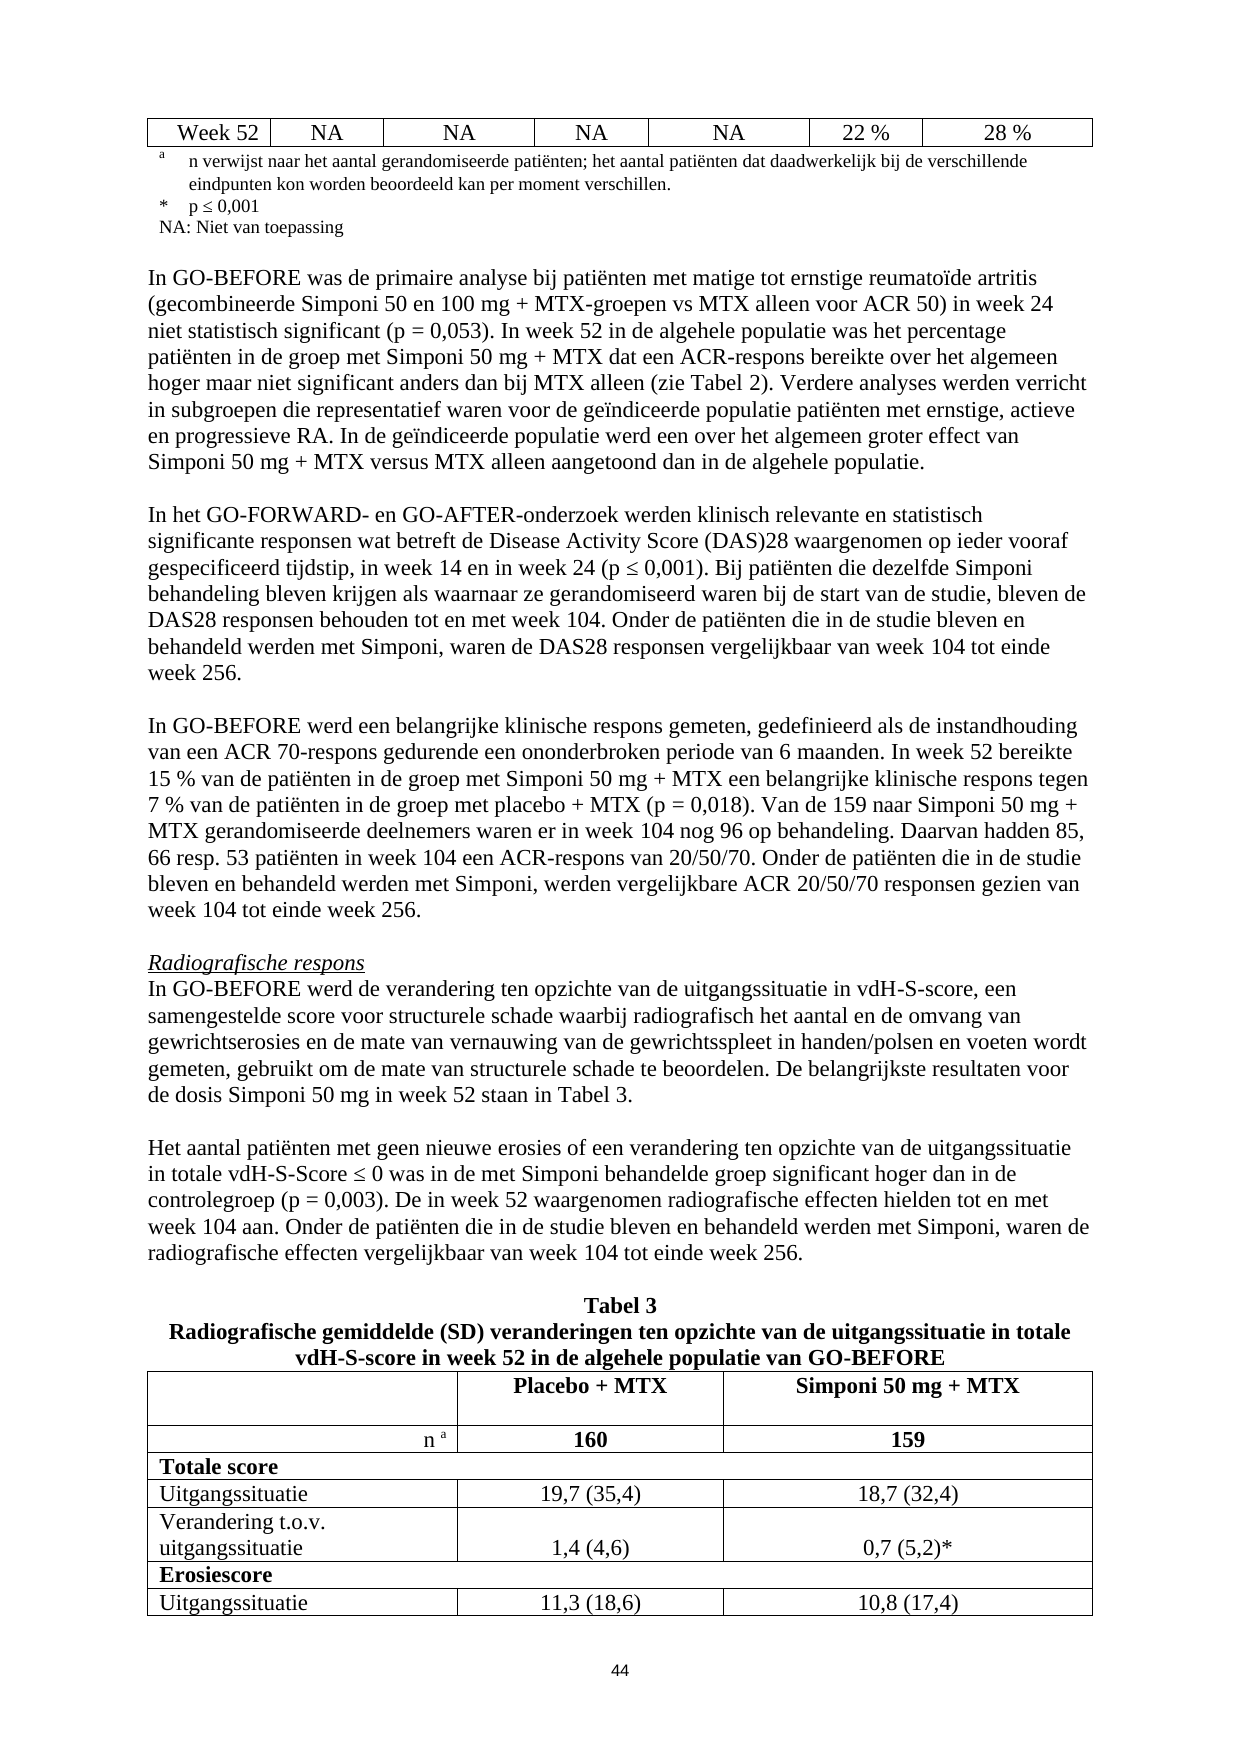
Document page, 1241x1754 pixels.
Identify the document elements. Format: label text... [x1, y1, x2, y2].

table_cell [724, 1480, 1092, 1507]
text In het GO-FORWARD- en GO-AFTER-onderzoek werden klinisch relevante en statistisch significante responsen wat betreft de Disease Activity Score (DAS)28 waargenomen op ieder vooraf gespecificeerd tijdstip, in week 14 en in week 24 (p ≤ 0,001). Bij patiënten die dezelfde Simponi behandeling bleven krijgen als waarnaar ze gerandomiseerd waren bij de start van de studie, bleven de DAS28 responsen behouden tot en met week 104. Onder de patiënten die in de studie bleven en behandeld werden met Simponi, waren de DAS28 responsen vergelijkbaar van week 104 tot einde week 256. [148, 501, 1092, 686]
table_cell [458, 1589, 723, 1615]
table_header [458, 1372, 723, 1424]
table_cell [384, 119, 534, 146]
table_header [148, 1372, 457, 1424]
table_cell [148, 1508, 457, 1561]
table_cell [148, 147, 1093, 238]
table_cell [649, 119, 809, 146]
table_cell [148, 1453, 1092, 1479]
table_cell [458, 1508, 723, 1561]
text In GO-BEFORE was de primaire analyse bij patiënten met matige tot ernstige reumatoïde artritis (gecombineerde Simponi 50 en 100 mg + MTX-groepen vs MTX alleen voor ACR 50) in week 24 niet statistisch significant (p = 0,053). In week 52 in de algehele populatie was het percentage patiënten in de groep met Simponi 50 mg + MTX dat een ACR-respons bereikte over het algemeen hoger maar niet significant anders dan bij MTX alleen (zie Tabel 2). Verdere analyses werden verricht in subgroepen die representatief waren voor de geïndiceerde populatie patiënten met ernstige, actieve en progressieve RA. In de geïndiceerde populatie werd een over het algemeen groter effect van Simponi 50 mg + MTX versus MTX alleen aangetoond dan in de algehele populatie. [148, 264, 1092, 475]
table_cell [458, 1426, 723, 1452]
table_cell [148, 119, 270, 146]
text Radiografische gemiddelde (SD) veranderingen ten opzichte van de uitgangssituatie in totale vdH-S-score in week 52 in de algehele populatie van GO-BEFORE [148, 1318, 1092, 1371]
text Radiografische respons [148, 949, 1092, 976]
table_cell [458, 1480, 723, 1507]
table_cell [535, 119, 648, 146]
text Tabel 3 [148, 1292, 1092, 1318]
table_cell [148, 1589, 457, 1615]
text Het aantal patiënten met geen nieuwe erosies of een verandering ten opzichte van de uitgangssituatie in totale vdH-S-Score ≤ 0 was in de met Simponi behandelde groep significant hoger dan in de controlegroep (p = 0,003). De in week 52 waargenomen radiografische effecten hielden tot en met week 104 aan. Onder de patiënten die in de studie bleven en behandeld werden met Simponi, waren de radiografische effecten vergelijkbaar van week 104 tot einde week 256. [148, 1134, 1092, 1265]
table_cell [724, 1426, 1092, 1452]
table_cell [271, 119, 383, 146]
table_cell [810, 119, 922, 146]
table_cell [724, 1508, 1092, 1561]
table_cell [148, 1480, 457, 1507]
text In GO-BEFORE werd de verandering ten opzichte van de uitgangssituatie in vdH-S-score, een samengestelde score voor structurele schade waarbij radiografisch het aantal en de omvang van gewrichtserosies en de mate van vernauwing van de gewrichtsspleet in handen/polsen en voeten wordt gemeten, gebruikt om de mate van structurele schade te beoordelen. De belangrijkste resultaten voor de dosis Simponi 50 mg in week 52 staan in Tabel 3. [148, 976, 1092, 1107]
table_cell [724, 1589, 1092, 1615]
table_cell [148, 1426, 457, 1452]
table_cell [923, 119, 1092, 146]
text In GO-BEFORE werd een belangrijke klinische respons gemeten, gedefinieerd als de instandhouding van een ACR 70-respons gedurende een ononderbroken periode van 6 maanden. In week 52 bereikte 15 % van de patiënten in de groep met Simponi 50 mg + MTX een belangrijke klinische respons tegen 7 % van de patiënten in de groep met placebo + MTX (p = 0,018). Van de 159 naar Simponi 50 mg + MTX gerandomiseerde deelnemers waren er in week 104 nog 96 op behandeling. Daarvan hadden 85, 66 resp. 53 patiënten in week 104 een ACR-respons van 20/50/70. Onder de patiënten die in de studie bleven en behandeld werden met Simponi, werden vergelijkbare ACR 20/50/70 responsen gezien van week 104 tot einde week 256. [148, 712, 1092, 923]
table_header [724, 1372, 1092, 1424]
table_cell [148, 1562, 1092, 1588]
